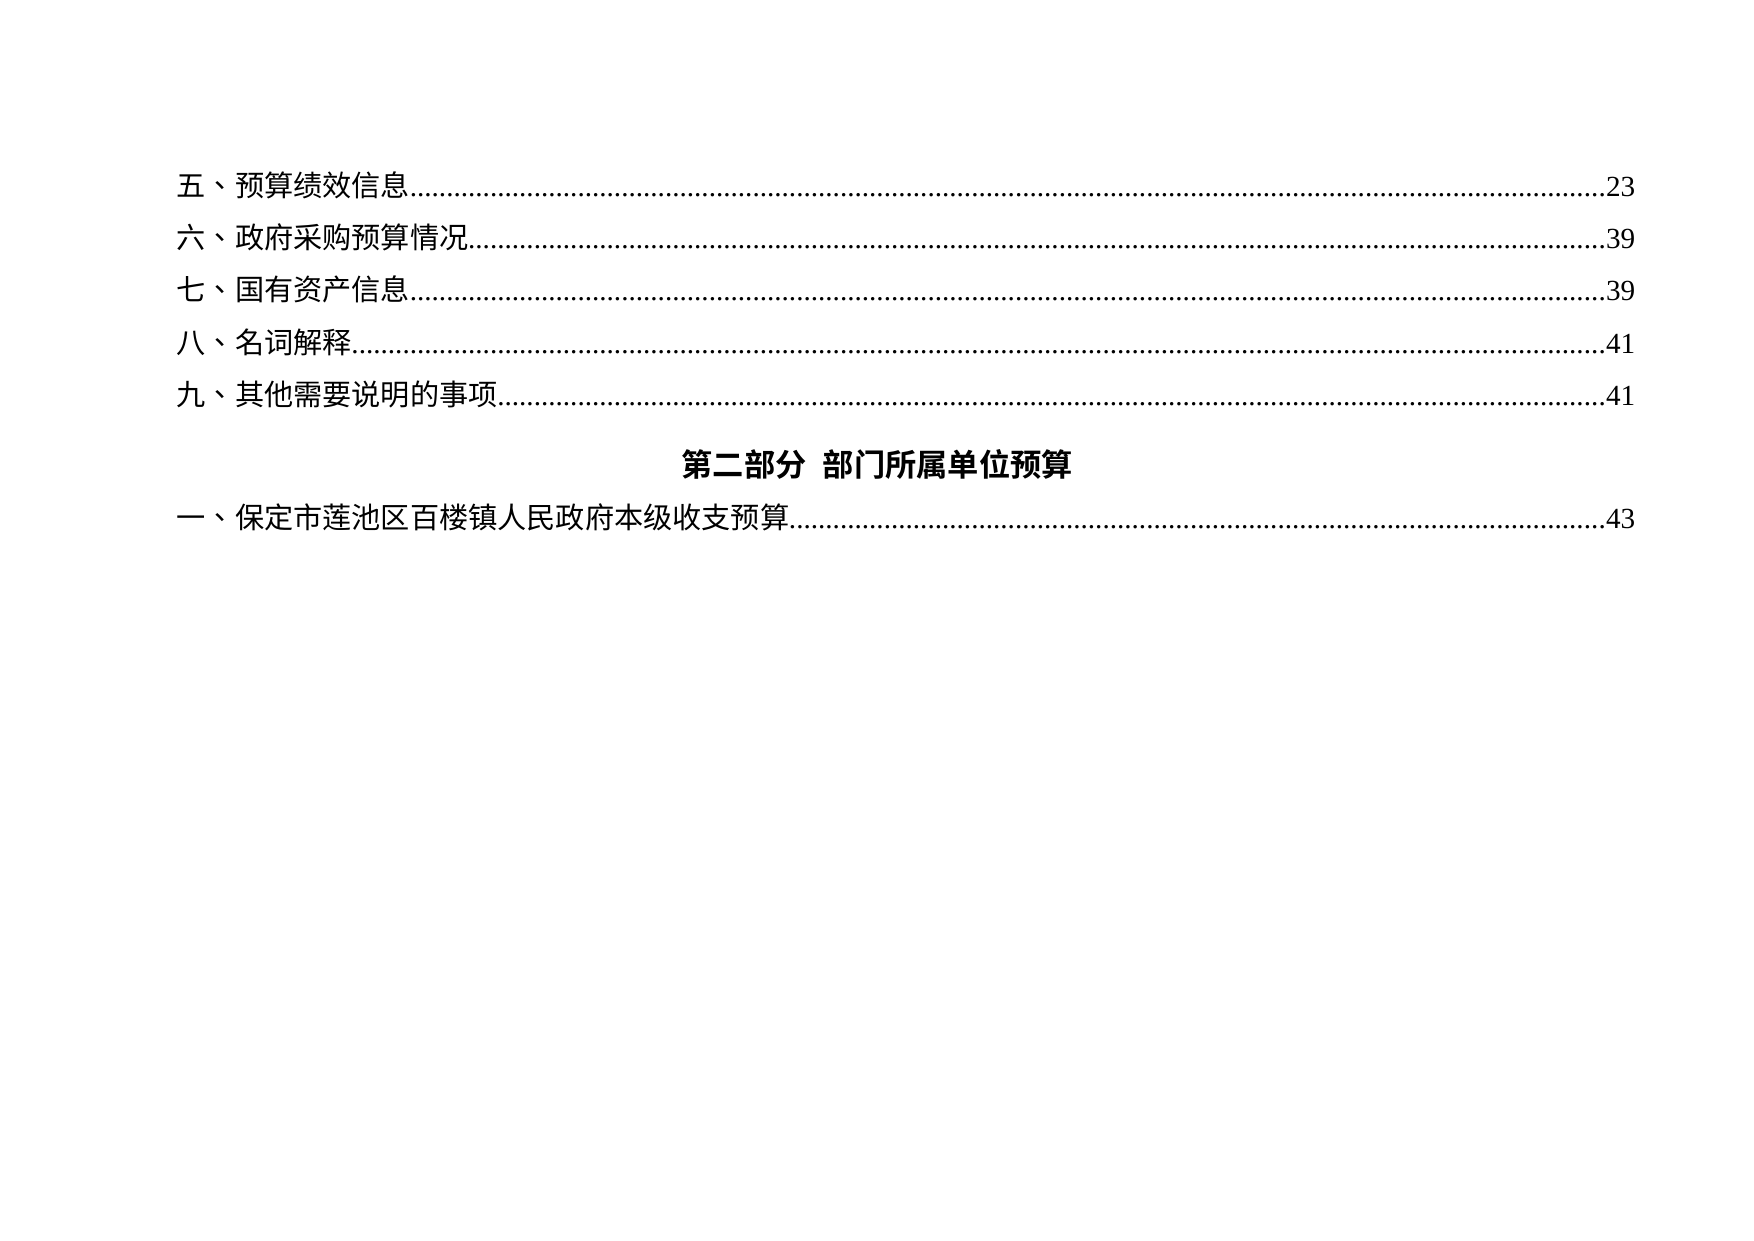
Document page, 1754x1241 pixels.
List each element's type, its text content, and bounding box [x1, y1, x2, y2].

text 第二部分 部门所属单位预算 [118, 442, 1636, 485]
text 一、保定市莲池区百楼镇人民政府本级收支预算 43 [118, 498, 1636, 537]
text 五、预算绩效信息 23 [118, 165, 1636, 205]
text 七、国有资产信息 39 [118, 270, 1636, 309]
text 八、名词解释 41 [118, 322, 1636, 362]
text 六、政府采购预算情况 39 [118, 217, 1636, 257]
text 九、其他需要说明的事项 41 [118, 374, 1636, 414]
